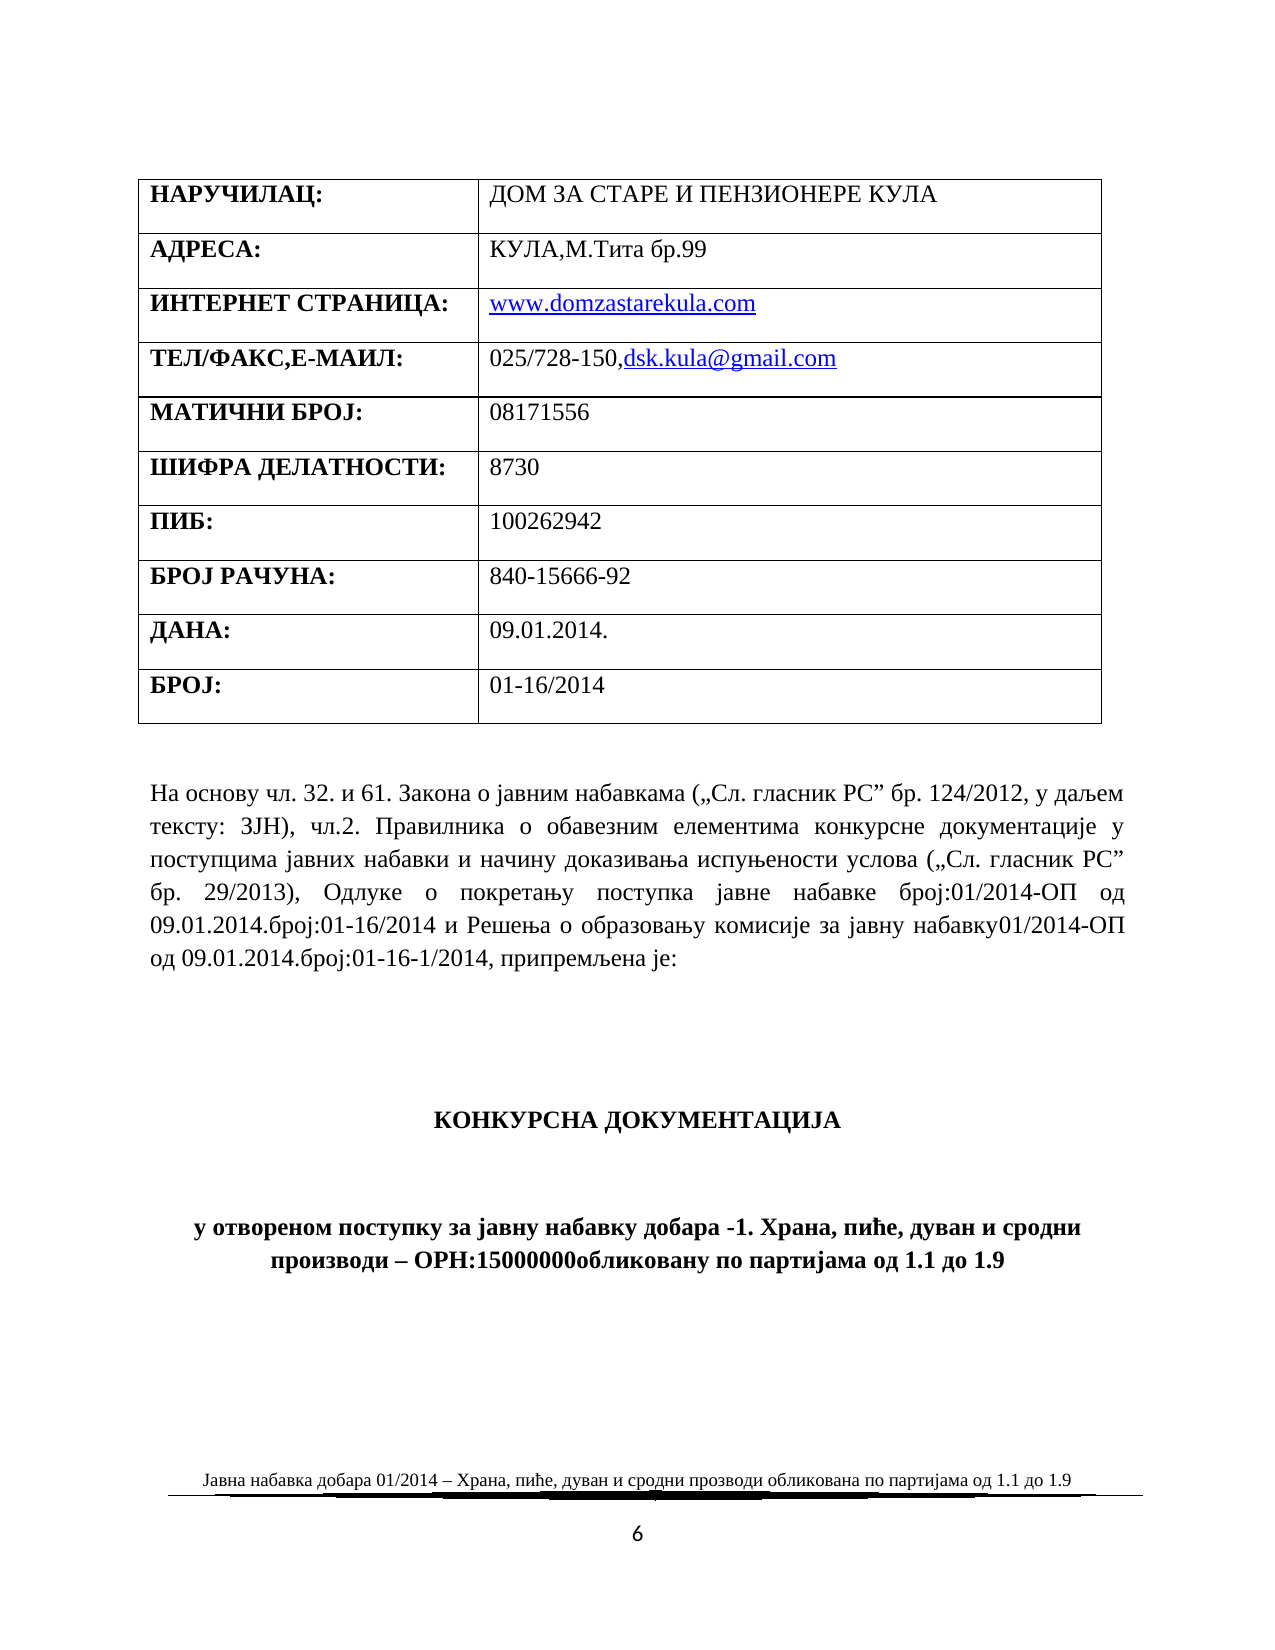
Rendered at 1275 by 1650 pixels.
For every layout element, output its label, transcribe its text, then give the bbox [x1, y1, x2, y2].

table_cell 09.01.2014. [479, 615, 1101, 669]
text у отвореном поступку за јавну набавку добара -1. Храна, пиће, дуван и сродни производи – ОРН:15000000обликовану по партијама од 1.1 до 1.9 [150, 1212, 1125, 1274]
table_cell БРОЈ: [139, 670, 478, 723]
table_cell ДАНА: [139, 615, 478, 669]
table_cell 025/728-150,dsk.kula@gmail.com [479, 343, 1101, 396]
table_cell ШИФРА ДЕЛАТНОСТИ: [139, 452, 478, 505]
text На основу чл. 32. и 61. Закона о јавним набавкама („Сл. гласник РС” бр. 124/2012, у даљем тексту: ЗЈН), чл.2. Правилника о обавезним елементима конкурсне документације у поступцима јавних набавки и начину доказивања испуњености услова („Сл. гласник РС” бр. 29/2013), Одлуке о покретању поступка јавне набавке број:01/2014-ОП од 09.01.2014.број:01-16/2014 и Решења о образовању комисије за јавну набавку01/2014-ОП од 09.01.2014.број:01-16-1/2014, припремљена је: [150, 778, 1125, 972]
table_cell 840-15666-92 [479, 561, 1101, 614]
table_cell БРОЈ РАЧУНА: [139, 561, 478, 614]
table_cell МАТИЧНИ БРОЈ: [139, 398, 478, 451]
table_cell 08171556 [479, 398, 1101, 451]
table_cell ТЕЛ/ФАКС,Е-МАИЛ: [139, 343, 478, 396]
table_cell КУЛА,М.Тита бр.99 [479, 234, 1101, 287]
table_cell АДРЕСА: [139, 234, 478, 287]
table_cell ИНТЕРНЕТ СТРАНИЦА: [139, 289, 478, 342]
text КОНКУРСНА ДОКУМЕНТАЦИЈА [150, 1105, 1125, 1133]
table_cell 01-16/2014 [479, 670, 1101, 723]
table_cell www.domzastarekula.com [479, 289, 1101, 342]
table_header НАРУЧИЛАЦ: [139, 180, 478, 233]
table_cell 100262942 [479, 506, 1101, 560]
table_cell ПИБ: [139, 506, 478, 560]
table_cell 8730 [479, 452, 1101, 505]
table_header ДОМ ЗА СТАРЕ И ПЕНЗИОНЕРЕ КУЛА [479, 180, 1101, 233]
